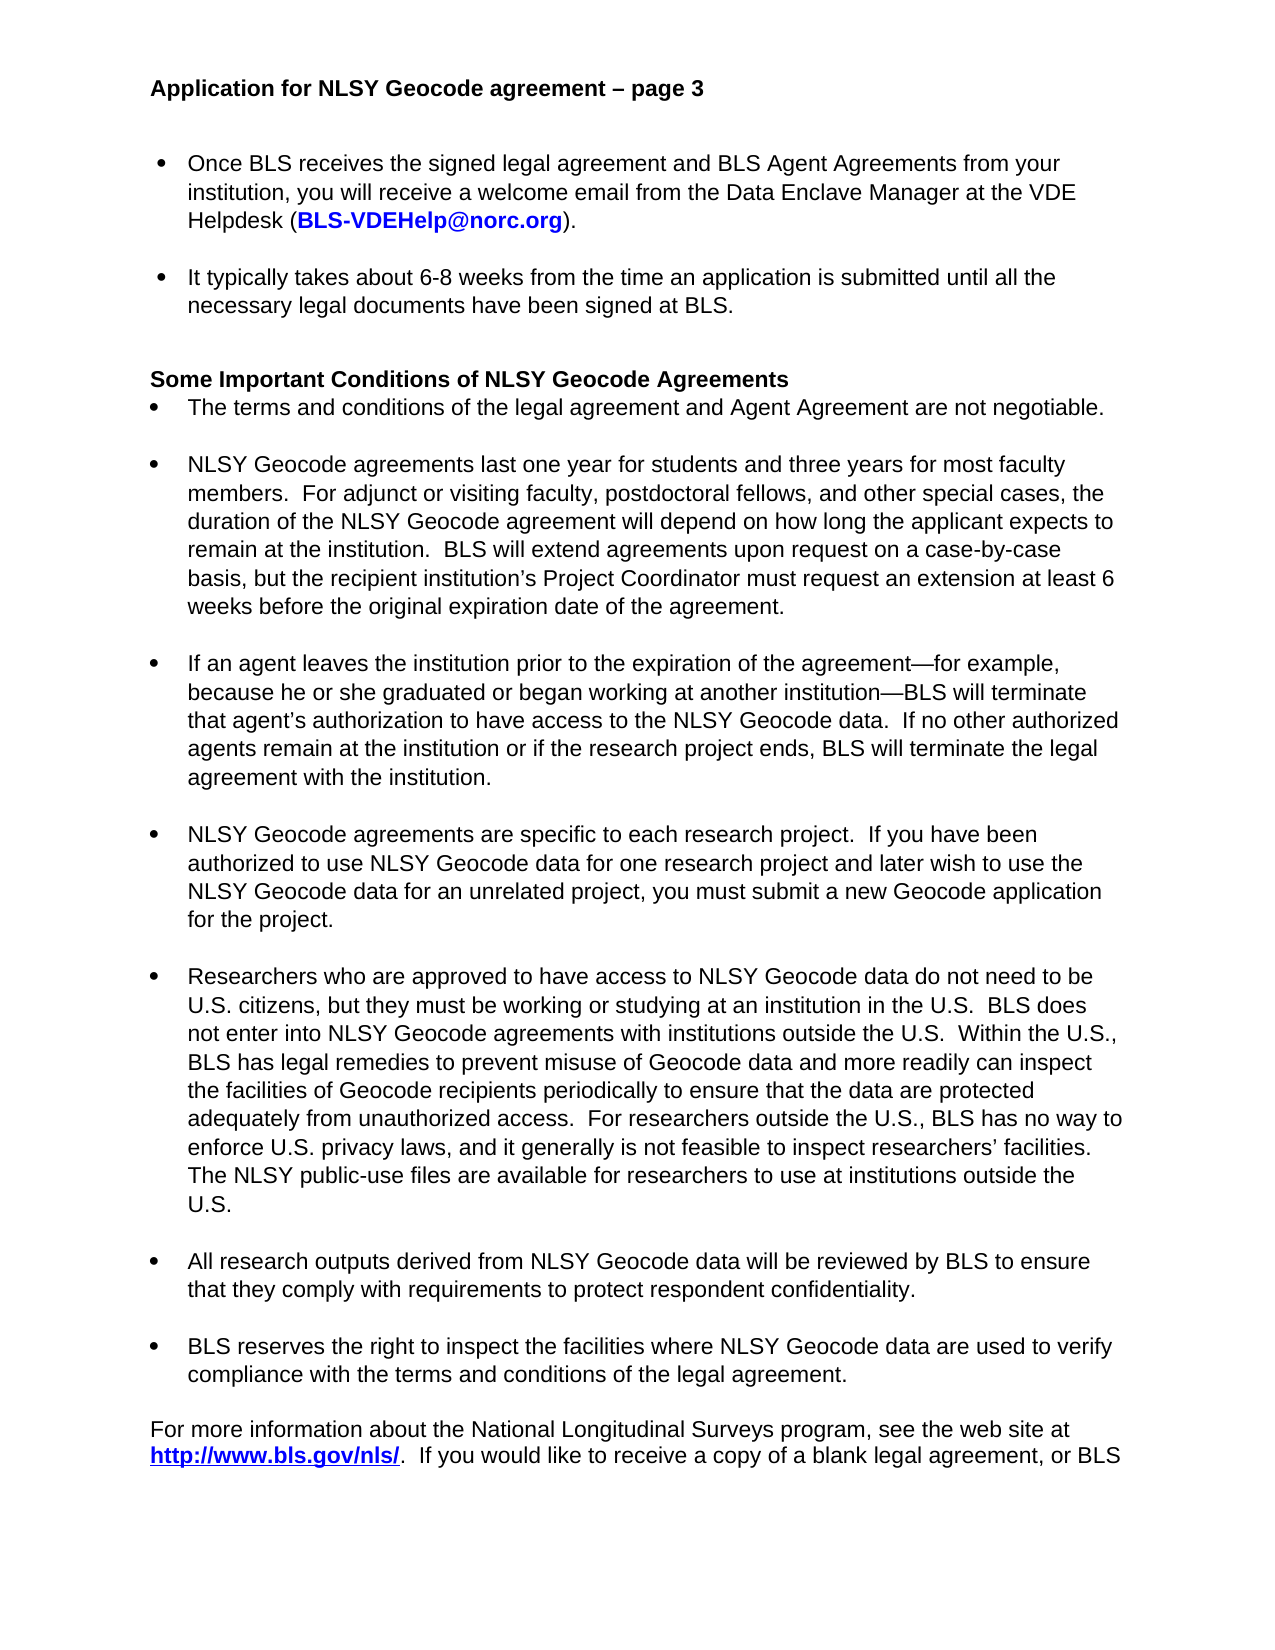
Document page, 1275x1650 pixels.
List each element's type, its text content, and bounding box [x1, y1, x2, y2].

list Once BLS receives the signed legal agreement and BLS Agent Agreements from your institution, you will receive a welcome email from the Data Enclave Manager at the VDE Helpdesk (BLS-VDEHelp@norc.org). [157, 150, 1125, 233]
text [150, 1416, 1125, 1469]
list The terms and conditions of the legal agreement and Agent Agreement are not negotiable. [150, 394, 1125, 421]
list If an agent leaves the institution prior to the expiration of the agreement—for example, because he or she graduated or began working at another institution—BLS will terminate that agent’s authorization to have access to the NLSY Geocode data. If no other authorized agents remain at the institution or if the research project ends, BLS will terminate the legal agreement with the institution. [150, 650, 1125, 790]
list NLSY Geocode agreements last one year for students and three years for most faculty members. For adjunct or visiting faculty, postdoctoral fellows, and other special cases, the duration of the NLSY Geocode agreement will depend on how long the applicant expects to remain at the institution. BLS will extend agreements upon request on a case-by-case basis, but the recipient institution’s Project Coordinator must request an extension at least 6 weeks before the original expiration date of the agreement. [150, 451, 1125, 619]
list NLSY Geocode agreements are specific to each research project. If you have been authorized to use NLSY Geocode data for one research project and later wish to use the NLSY Geocode data for an unrelated project, you must submit a new Geocode application for the project. [150, 821, 1125, 933]
list It typically takes about 6-8 weeks from the time an application is submitted until all the necessary legal documents have been signed at BLS. [157, 264, 1125, 318]
list All research outputs derived from NLSY Geocode data will be reviewed by BLS to ensure that they comply with requirements to protect respondent confidentiality. [150, 1248, 1125, 1302]
list Researchers who are approved to have access to NLSY Geocode data do not need to be U.S. citizens, but they must be working or studying at an institution in the U.S. BLS does not enter into NLSY Geocode agreements with institutions outside the U.S. Within the U.S., BLS has legal remedies to prevent misuse of Geocode data and more readily can inspect the facilities of Geocode recipients periodically to ensure that the data are protected adequately from unauthorized access. For researchers outside the U.S., BLS has no way to enforce U.S. privacy laws, and it generally is not feasible to inspect researchers’ facilities. The NLSY public-use files are available for researchers to use at institutions outside the U.S. [150, 963, 1125, 1217]
list BLS reserves the right to inspect the facilities where NLSY Geocode data are used to verify compliance with the terms and conditions of the legal agreement. [150, 1333, 1125, 1388]
text Some Important Conditions of NLSY Geocode Agreements [150, 366, 1125, 392]
